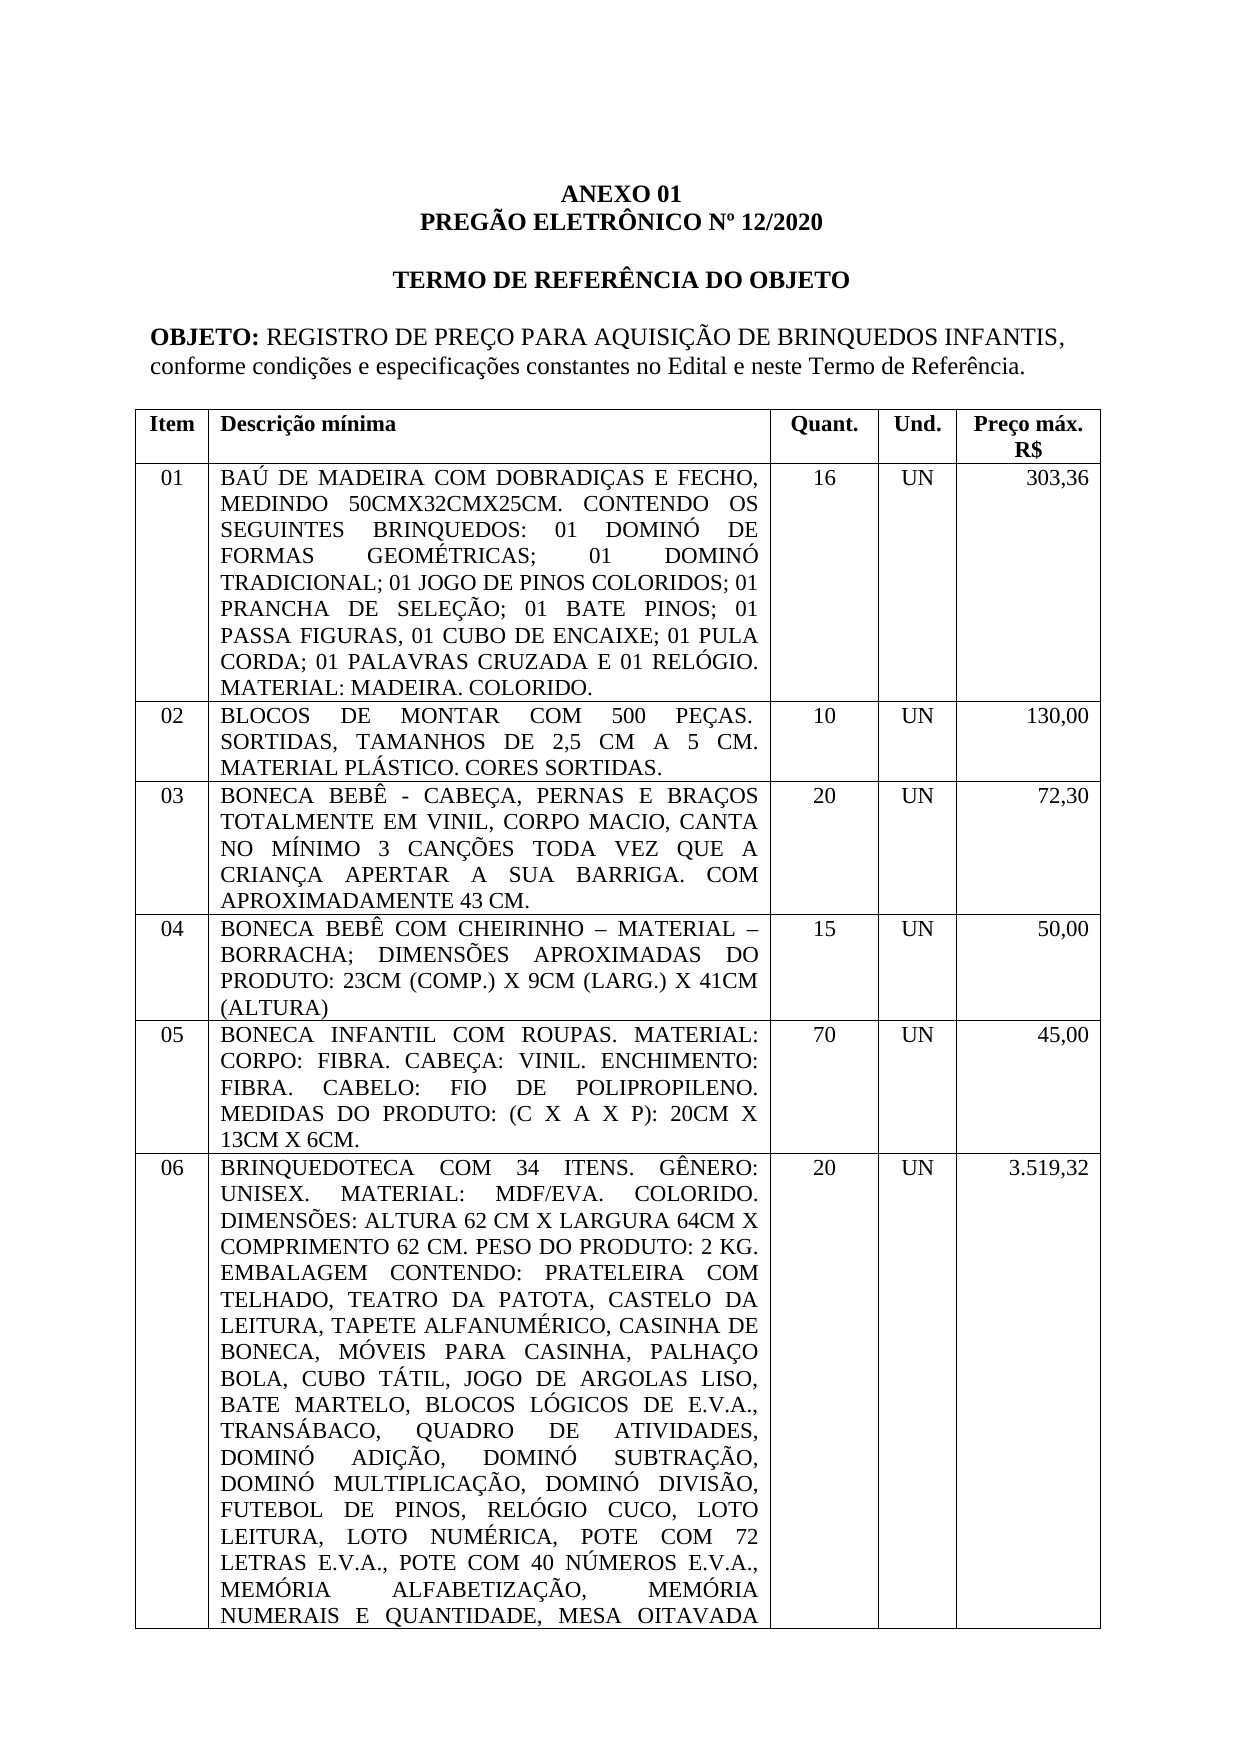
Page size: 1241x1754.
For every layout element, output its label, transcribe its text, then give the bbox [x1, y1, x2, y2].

table_cell UN [879, 1021, 956, 1153]
table_cell UN [879, 915, 956, 1020]
table_header Quant. [771, 410, 878, 462]
table_cell UN [879, 1154, 956, 1628]
table_cell BONECA BEBÊ - CABEÇA, PERNAS E BRAÇOS TOTALMENTE EM VINIL, CORPO MACIO, CANTA NO MÍNIMO 3 CANÇÕES TODA VEZ QUE A CRIANÇA APERTAR A SUA BARRIGA. COM APROXIMADAMENTE 43 CM. [209, 782, 770, 914]
table_cell 20 [771, 782, 878, 914]
table_cell 3.519,32 [957, 1154, 1100, 1628]
table_cell 05 [136, 1021, 208, 1153]
table_cell 70 [771, 1021, 878, 1153]
table_cell 303,36 [957, 464, 1100, 701]
table_cell 15 [771, 915, 878, 1020]
table_header Item [136, 410, 208, 462]
table_cell 20 [771, 1154, 878, 1628]
table_cell 45,00 [957, 1021, 1100, 1153]
table_cell BAÚ DE MADEIRA COM DOBRADIÇAS E FECHO, MEDINDO 50CMX32CMX25CM. CONTENDO OS SEGUINTES BRINQUEDOS: 01 DOMINÓ DE FORMAS GEOMÉTRICAS; 01 DOMINÓ TRADICIONAL; 01 JOGO DE PINOS COLORIDOS; 01 PRANCHA DE SELEÇÃO; 01 BATE PINOS; 01 PASSA FIGURAS, 01 CUBO DE ENCAIXE; 01 PULA CORDA; 01 PALAVRAS CRUZADA E 01 RELÓGIO. MATERIAL: MADEIRA. COLORIDO. [209, 464, 770, 701]
table_cell UN [879, 782, 956, 914]
table_cell 03 [136, 782, 208, 914]
table_cell 50,00 [957, 915, 1100, 1020]
text OBJETO: REGISTRO DE PREÇO PARA AQUISIÇÃO DE BRINQUEDOS INFANTIS, conforme condições e especificações constantes no Edital e neste Termo de Referência. [150, 322, 1093, 380]
table_cell UN [879, 702, 956, 781]
table_header Descrição mínima [209, 410, 770, 462]
table_header Preço máx. R$ [957, 410, 1100, 462]
table_cell BONECA BEBÊ COM CHEIRINHO – MATERIAL – BORRACHA; DIMENSÕES APROXIMADAS DO PRODUTO: 23CM (COMP.) X 9CM (LARG.) X 41CM (ALTURA) [209, 915, 770, 1020]
table_cell 01 [136, 464, 208, 701]
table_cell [209, 1154, 770, 1628]
table_cell 06 [136, 1154, 208, 1628]
table_cell 04 [136, 915, 208, 1020]
table_cell UN [879, 464, 956, 701]
table_cell BONECA INFANTIL COM ROUPAS. MATERIAL: CORPO: FIBRA. CABEÇA: VINIL. ENCHIMENTO: FIBRA. CABELO: FIO DE POLIPROPILENO. MEDIDAS DO PRODUTO: (C X A X P): 20CM X 13CM X 6CM. [209, 1021, 770, 1153]
table_cell BLOCOS DE MONTAR COM 500 PEÇAS. SORTIDAS, TAMANHOS DE 2,5 CM A 5 CM. MATERIAL PLÁSTICO. CORES SORTIDAS. [209, 702, 770, 781]
table_cell 02 [136, 702, 208, 781]
table_cell 72,30 [957, 782, 1100, 914]
table_header Und. [879, 410, 956, 462]
text ANEXO 01 [150, 179, 1093, 207]
table_cell 130,00 [957, 702, 1100, 781]
text PREGÃO ELETRÔNICO Nº 12/2020 [150, 207, 1093, 236]
table_cell 10 [771, 702, 878, 781]
table_cell 16 [771, 464, 878, 701]
text TERMO DE REFERÊNCIA DO OBJETO [150, 265, 1093, 294]
